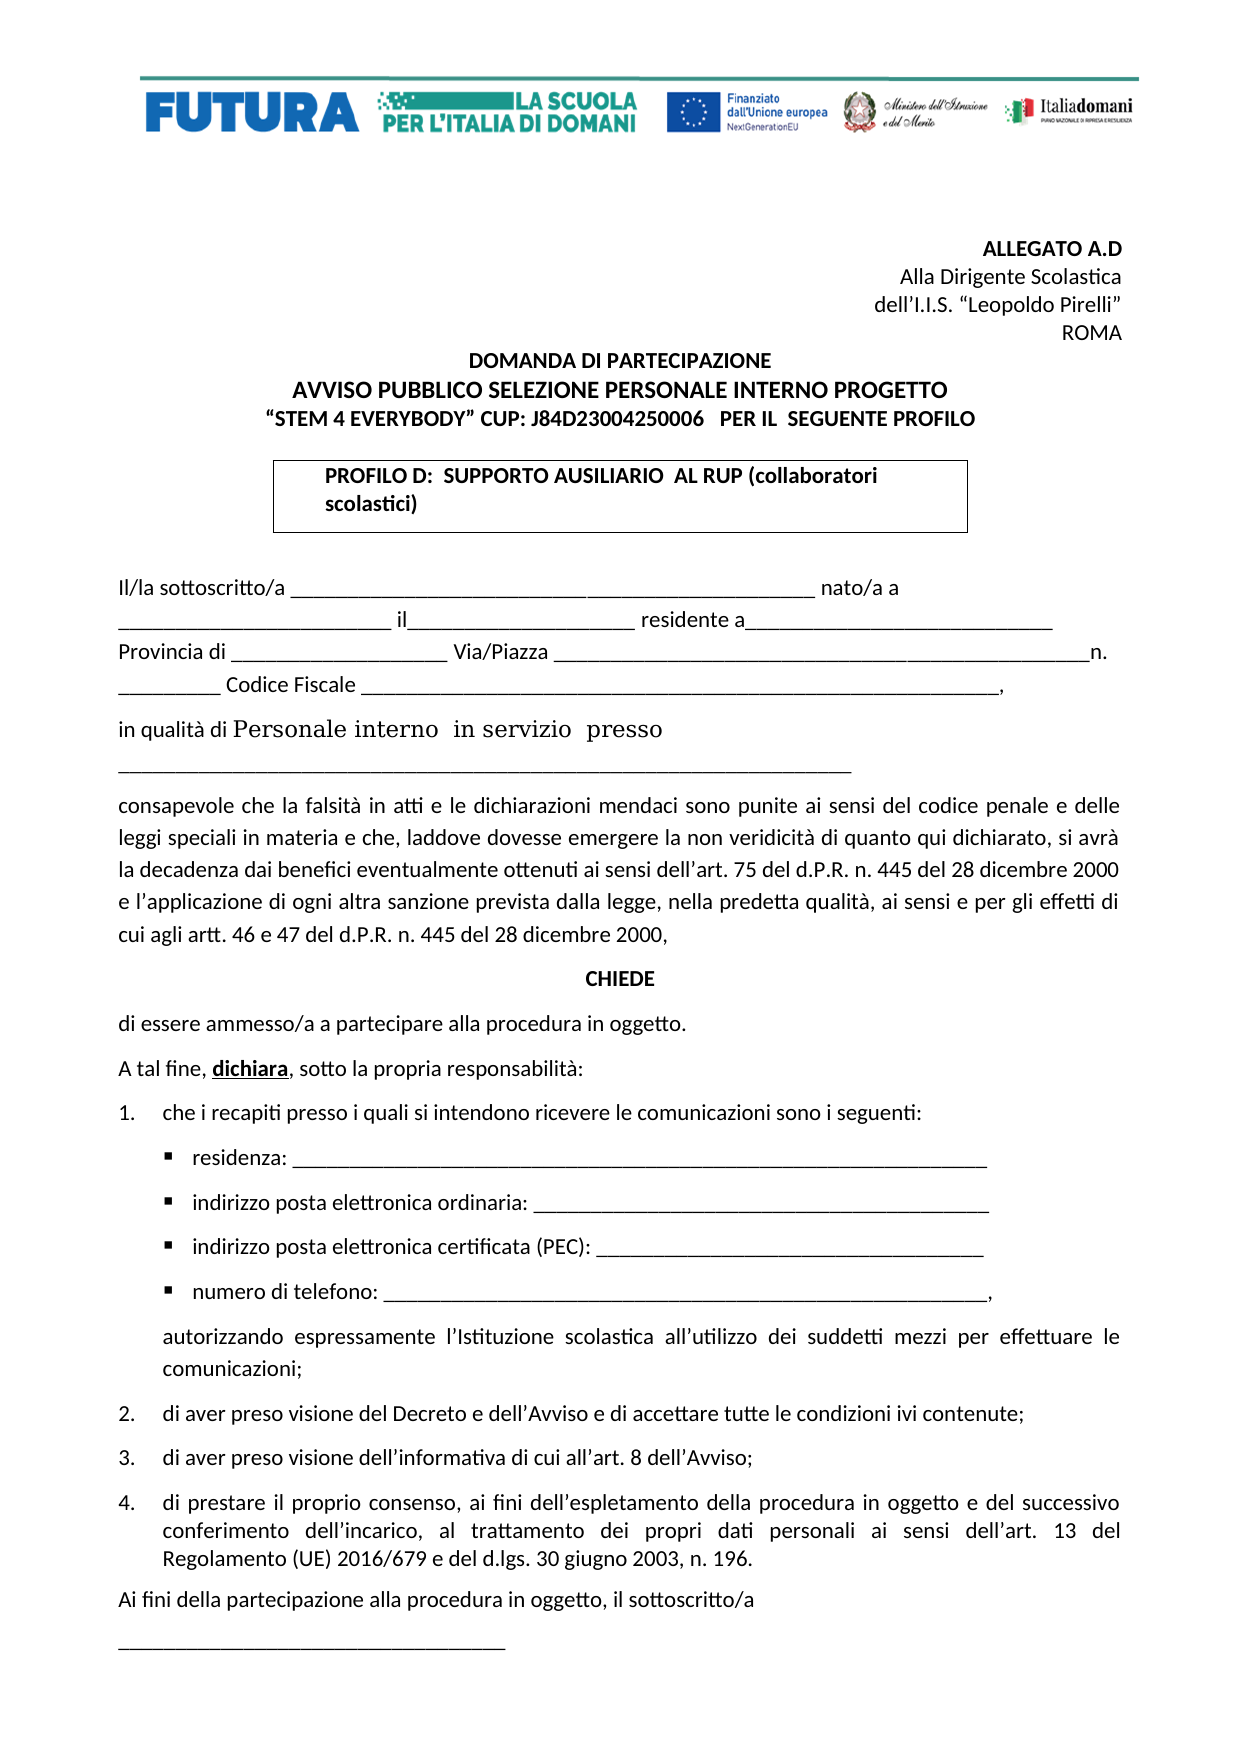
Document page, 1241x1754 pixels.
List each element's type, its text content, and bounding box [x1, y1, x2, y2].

text Il/la sottoscritto/a ______________________________________________ nato/a a ________________________ il____________________ residente a___________________________ Provincia di ___________________ Via/Piazza _______________________________________________n. _________ Codice Fiscale ________________________________________________________, [118, 573, 1122, 698]
list indirizzo posta elettronica ordinaria: ________________________________________ [162, 1188, 1122, 1216]
list che i recapiti presso i quali si intendono ricevere le comunicazioni sono i seguenti: [118, 1098, 1122, 1126]
text dell’I.I.S. “Leopoldo Pirelli” [568, 290, 1122, 318]
text “STEM 4 EVERYBODY” CUP: J84D23004250006 PER IL SEGUENTE PROFILO [118, 404, 1122, 432]
text consapevole che la falsità in atti e le dichiarazioni mendaci sono punite ai sensi del codice penale e delle leggi speciali in materia e che, laddove dovesse emergere la non veridicità di quanto qui dichiarato, si avrà la decadenza dai benefici eventualmente ottenuti ai sensi dell’art. 75 del d.P.R. n. 445 del 28 dicembre 2000 e l’applicazione di ogni altra sanzione prevista dalla legge, nella predetta qualità, ai sensi e per gli effetti di cui agli artt. 46 e 47 del d.P.R. n. 445 del 28 dicembre 2000, [118, 791, 1122, 948]
text di essere ammesso/a a partecipare alla procedura in oggetto. [118, 1009, 1122, 1037]
list di aver preso visione dell’informativa di cui all’art. 8 dell’Avviso; [118, 1443, 1122, 1471]
text __________________________________ [118, 1625, 1122, 1653]
list indirizzo posta elettronica certificata (PEC): __________________________________ [162, 1232, 1122, 1261]
text ALLEGATO A.D [118, 234, 1122, 262]
list residenza: _____________________________________________________________ [162, 1143, 1122, 1171]
text DOMANDA DI PARTECIPAZIONE [118, 346, 1122, 374]
text AVVISO PUBBLICO SELEZIONE PERSONALE INTERNO PROGETTO [118, 374, 1122, 404]
text autorizzando espressamente l’Istituzione scolastica all’utilizzo dei suddetti mezzi per effettuare le comunicazioni; [162, 1322, 1122, 1382]
list numero di telefono: _____________________________________________________, [162, 1277, 1122, 1305]
picture [118, 75, 1175, 137]
text Ai fini della partecipazione alla procedura in oggetto, il sottoscritto/a [118, 1585, 1122, 1613]
text CHIEDE [118, 964, 1122, 992]
text Alla Dirigente Scolastica [568, 262, 1122, 290]
text ROMA [568, 318, 1122, 346]
text in qualità di Personale interno in servizio presso ________________________________________________________________ [118, 714, 1122, 774]
table_header PROFILO D: SUPPORTO AUSILIARIO AL RUP (collaboratori scolastici) [274, 461, 967, 532]
list di aver preso visione del Decreto e dell’Avviso e di accettare tutte le condizioni ivi contenute; [118, 1399, 1122, 1427]
list di prestare il proprio consenso, ai fini dell’espletamento della procedura in oggetto e del successivo conferimento dell’incarico, al trattamento dei propri dati personali ai sensi dell’art. 13 del Regolamento (UE) 2016/679 e del d.lgs. 30 giugno 2003, n. 196. [118, 1488, 1122, 1572]
text A tal fine, dichiara, sotto la propria responsabilità: [118, 1054, 1122, 1082]
